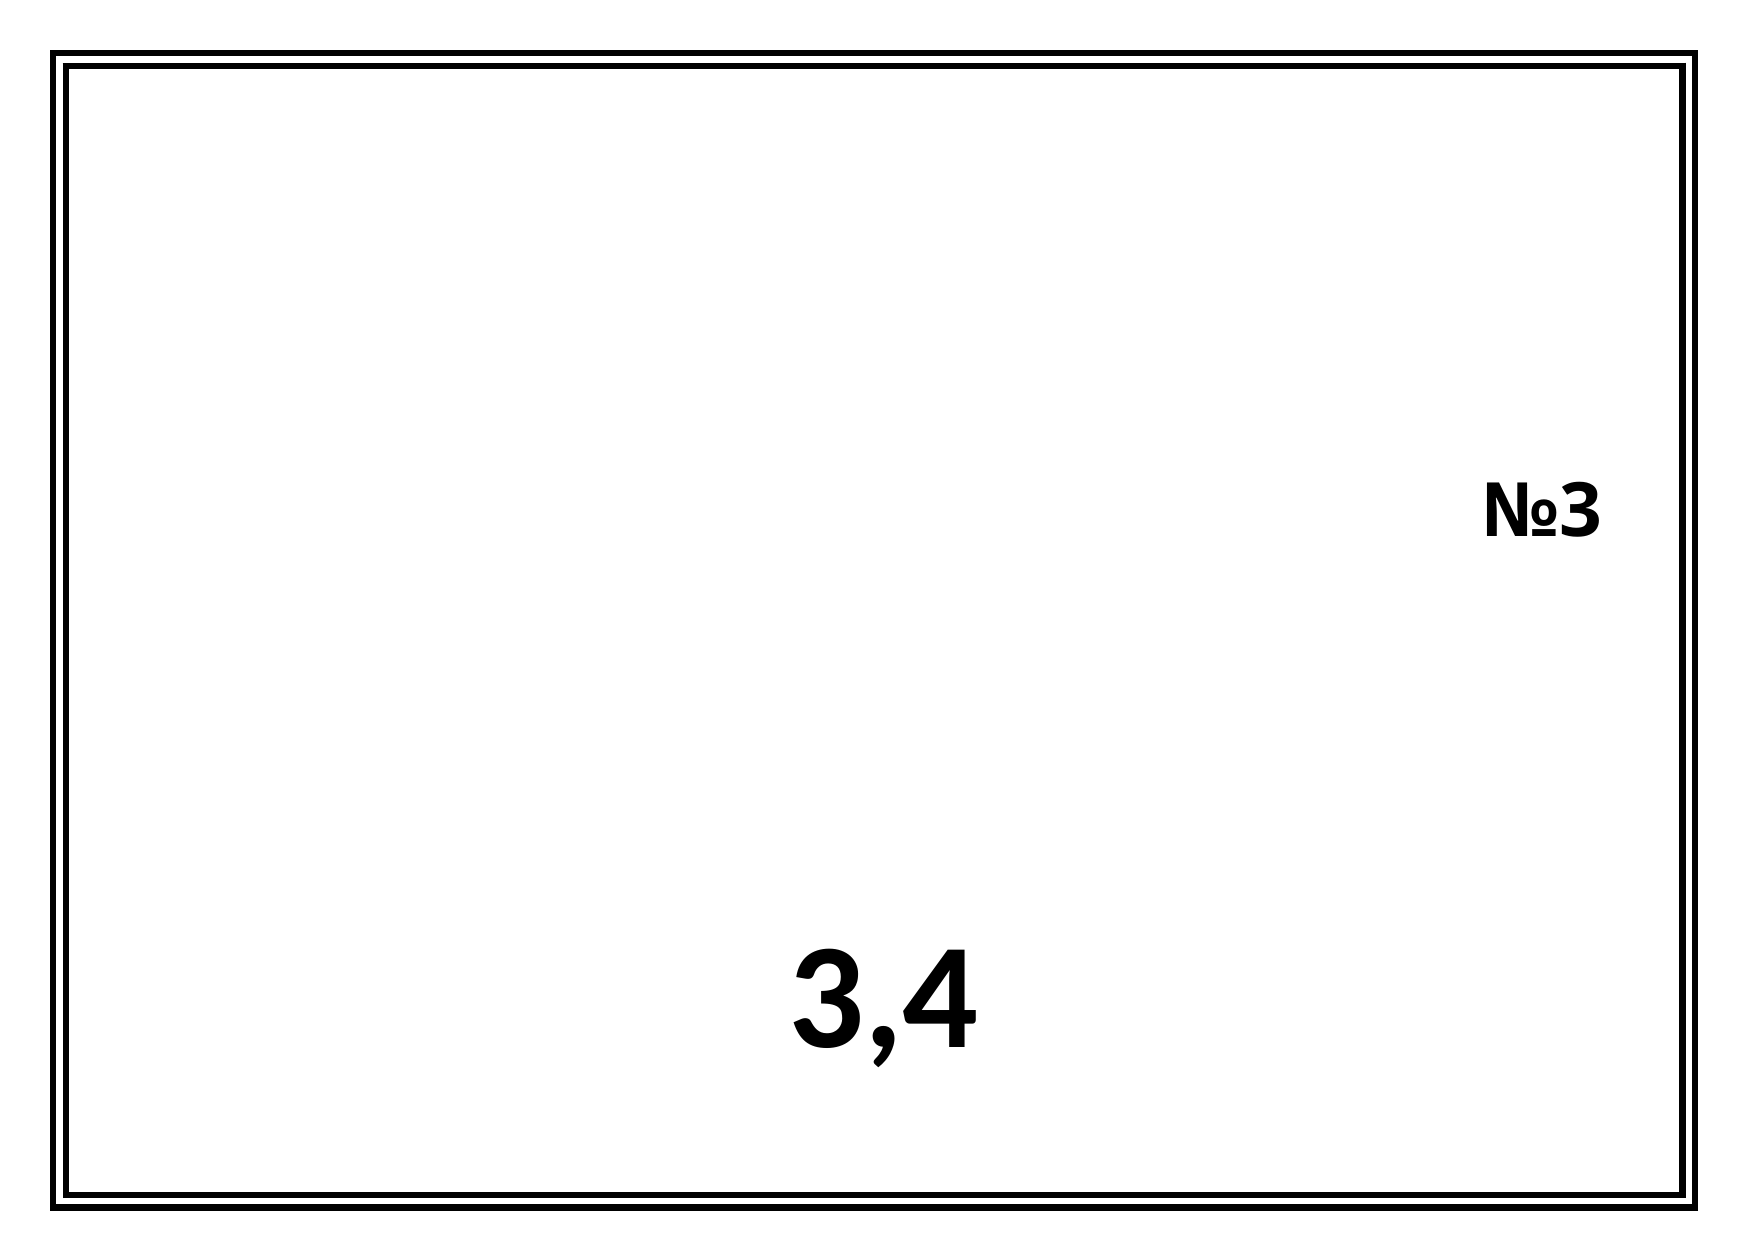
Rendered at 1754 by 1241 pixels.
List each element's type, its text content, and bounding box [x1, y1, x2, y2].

text 3,4 [74, 902, 1679, 1085]
